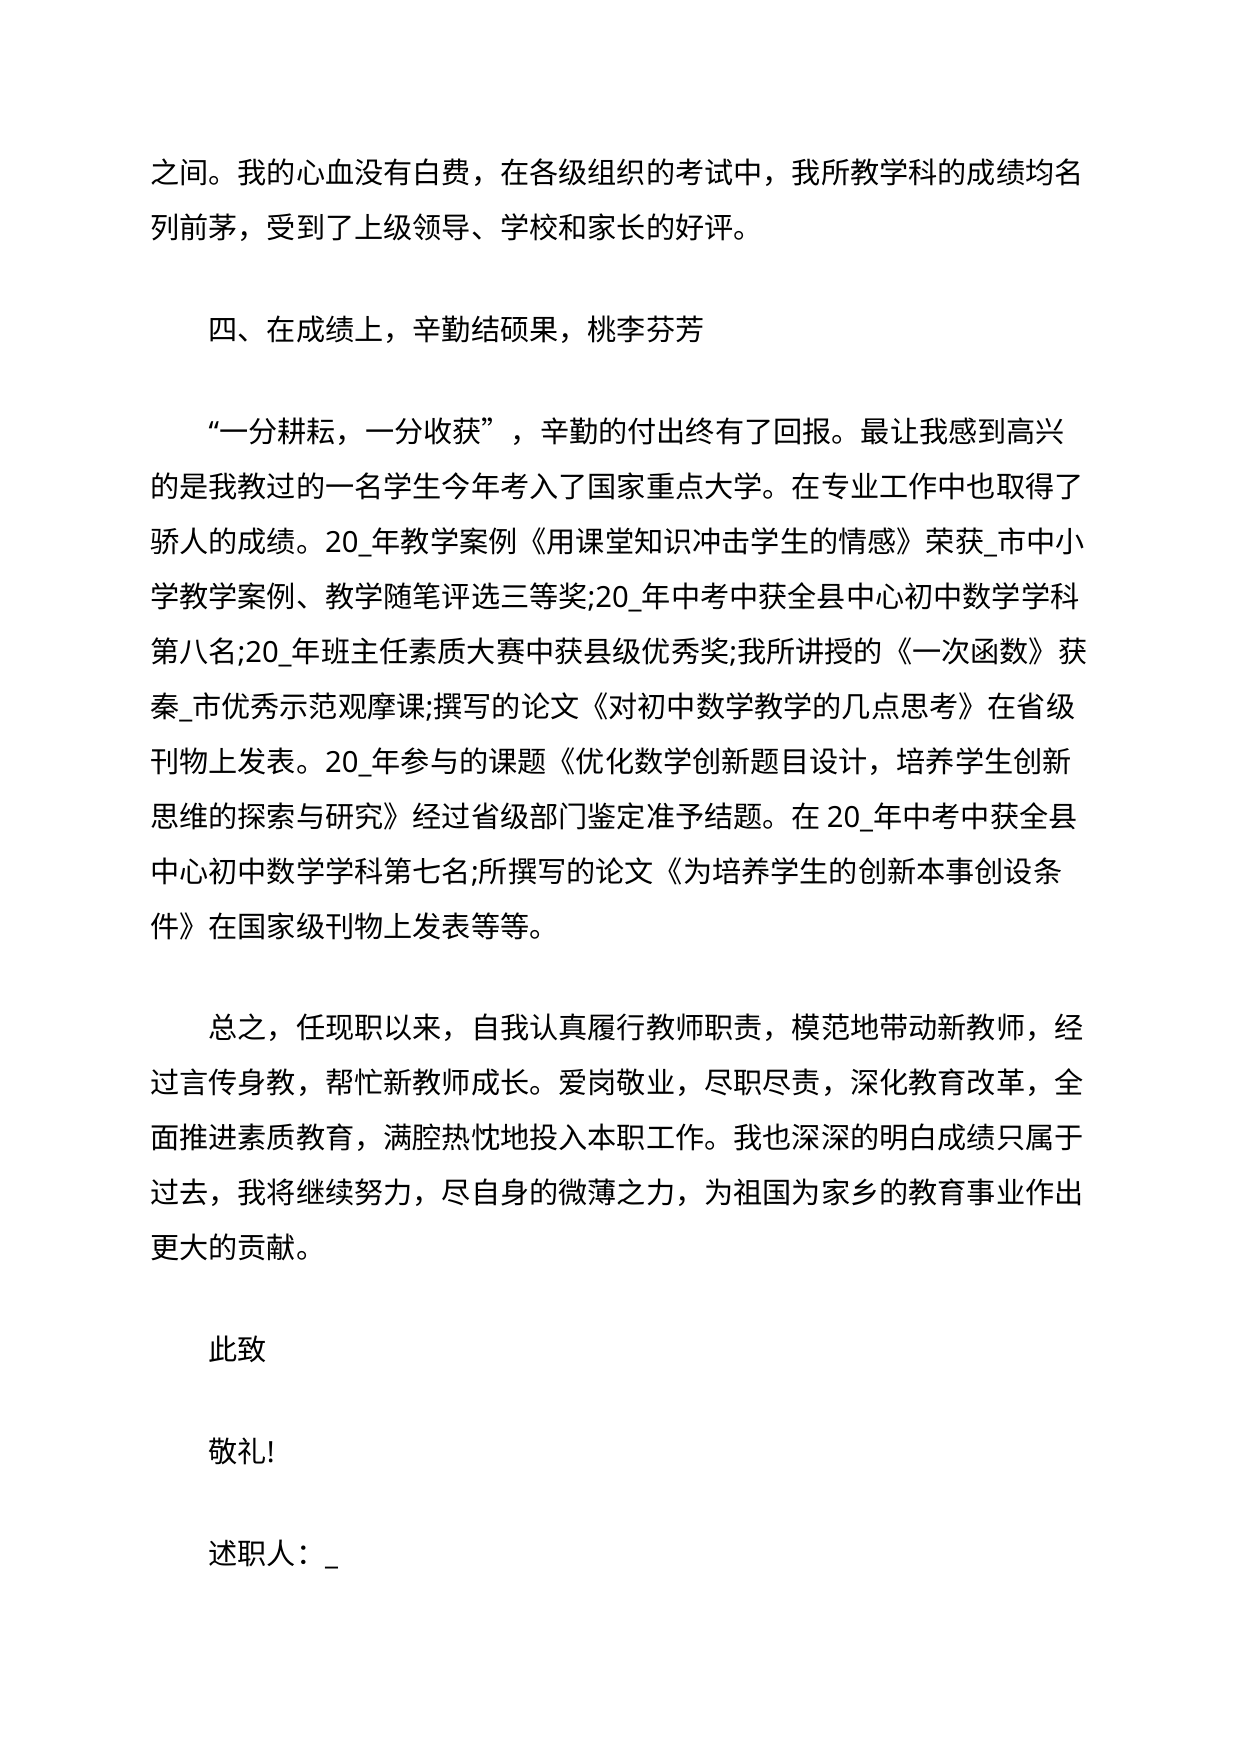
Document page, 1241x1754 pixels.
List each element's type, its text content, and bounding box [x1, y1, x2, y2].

text 四、在成绩上，辛勤结硕果，桃李芬芳 [150, 307, 1090, 349]
text 总之，任现职以来，自我认真履行教师职责，模范地带动新教师，经过言传身教，帮忙新教师成长。爱岗敬业，尽职尽责，深化教育改革，全面推进素质教育，满腔热忱地投入本职工作。我也深深的明白成绩只属于过去，我将继续努力，尽自身的微薄之力，为祖国为家乡的教育事业作出更大的贡献。 [150, 1005, 1090, 1267]
text “一分耕耘，一分收获”，辛勤的付出终有了回报。最让我感到高兴的是我教过的一名学生今年考入了国家重点大学。在专业工作中也取得了骄人的成绩。20_年教学案例《用课堂知识冲击学生的情感》荣获_市中小学教学案例、教学随笔评选三等奖;20_年中考中获全县中心初中数学学科第八名;20_年班主任素质大赛中获县级优秀奖;我所讲授的《一次函数》获秦_市优秀示范观摩课;撰写的论文《对初中数学教学的几点思考》在省级刊物上发表。20_年参与的课题《优化数学创新题目设计，培养学生创新思维的探索与研究》经过省级部门鉴定准予结题。在20_年中考中获全县中心初中数学学科第七名;所撰写的论文《为培养学生的创新本事创设条件》在国家级刊物上发表等等。 [150, 408, 1090, 946]
text 敬礼! [150, 1428, 1090, 1471]
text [150, 150, 1090, 247]
text 述职人：_ [150, 1530, 1090, 1573]
text 此致 [150, 1326, 1090, 1369]
